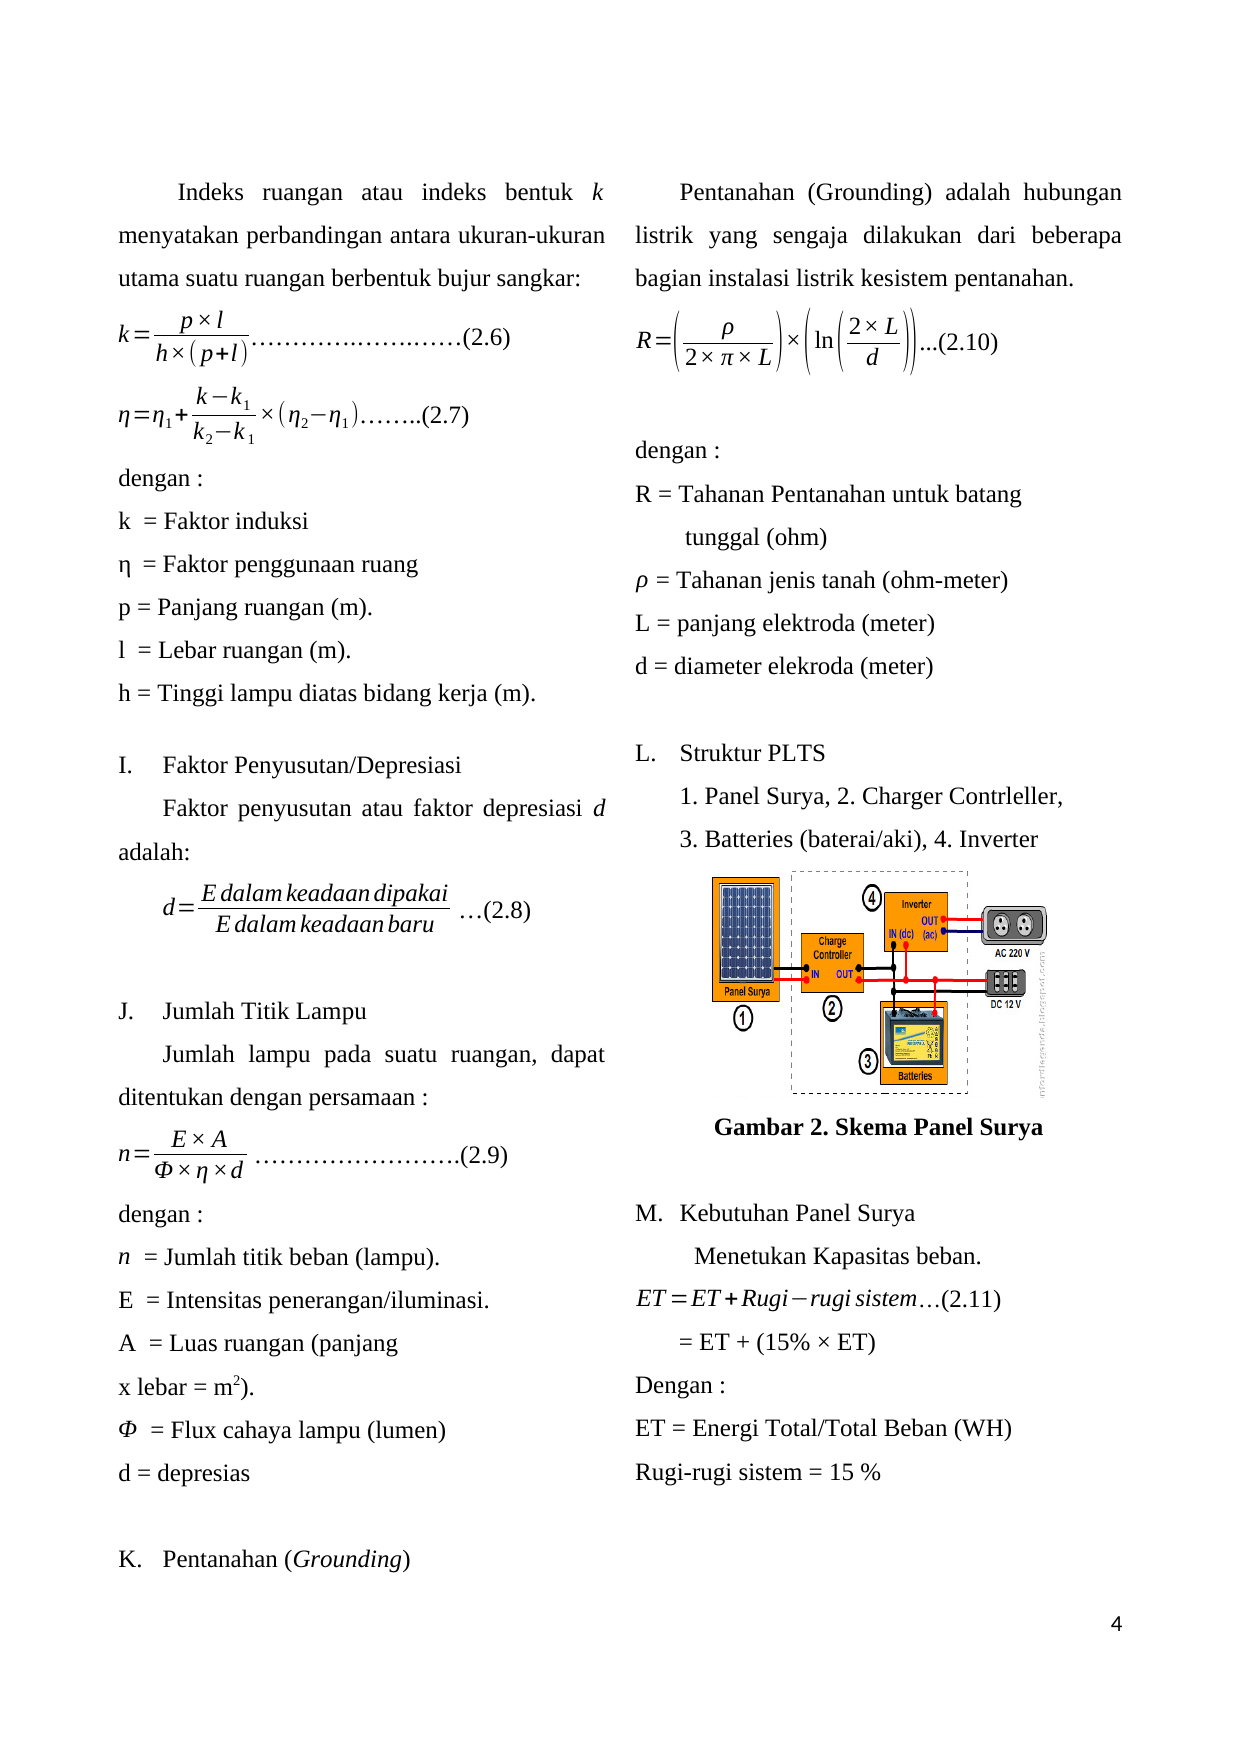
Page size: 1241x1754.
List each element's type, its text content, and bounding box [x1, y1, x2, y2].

text d = diameter elekroda (meter) [635, 651, 1122, 680]
list Pentanahan (Grounding) adalah hubungan listrik yang sengaja dilakukan dari beberapa bagian instalasi listrik kesistem pentanahan. [635, 177, 1122, 292]
text η = Faktor penggunaan ruang [118, 549, 605, 578]
text ...(2.10) [635, 307, 1122, 378]
text h = Tinggi lampu diatas bidang kerja (m). [118, 678, 605, 707]
text = Flux cahaya lampu (lumen) [118, 1415, 605, 1443]
text dengan : [118, 1199, 605, 1228]
text Jumlah Titik Lampu [118, 996, 605, 1025]
text k = Faktor induksi [118, 506, 605, 535]
list 3. Batteries (baterai/aki), 4. Inverter [679, 824, 1122, 853]
text Struktur PLTS [635, 738, 1122, 766]
list Menetukan Kapasitas beban. [635, 1241, 1122, 1270]
picture [709, 867, 1048, 1098]
list Faktor penyusutan atau faktor depresiasi d adalah: [118, 793, 605, 865]
text ……..(2.7) [118, 382, 605, 448]
text Indeks ruangan atau indeks bentuk k menyatakan perbandingan antara ukuran-ukuran utama suatu ruangan berbentuk bujur sangkar: [118, 177, 605, 292]
text L = panjang elektroda (meter) [635, 608, 1122, 637]
text = ET + (15% × ET) [635, 1327, 1122, 1356]
text Kebutuhan Panel Surya [635, 1198, 1122, 1227]
text R = Tahanan Pentanahan untuk batang [635, 479, 1122, 507]
list …(2.8) [162, 880, 605, 939]
text Dengan : [635, 1370, 1122, 1399]
text = Jumlah titik beban (lampu). [118, 1242, 605, 1271]
text tunggal (ohm) [635, 522, 1122, 551]
list Gambar 2. Skema Panel Surya [635, 1112, 1122, 1140]
text = Tahanan jenis tanah (ohm-meter) [635, 565, 1122, 594]
text dengan : [635, 436, 1122, 464]
text Faktor Penyusutan/Depresiasi [118, 750, 605, 779]
text l = Lebar ruangan (m). [118, 635, 605, 664]
text x lebar = m2). [118, 1372, 605, 1400]
text dengan : [118, 463, 605, 492]
text A = Luas ruangan (panjang [118, 1328, 605, 1357]
text E = Intensitas penerangan/iluminasi. [118, 1285, 605, 1314]
text …(2.11) [635, 1284, 1122, 1313]
list 1. Panel Surya, 2. Charger Contrleller, [679, 781, 1122, 809]
text Rugi-rugi sistem = 15 % [635, 1457, 1122, 1485]
text …………………….(2.9) [118, 1126, 605, 1184]
text ET = Energi Total/Total Beban (WH) [635, 1413, 1122, 1442]
text d = depresias [118, 1458, 605, 1487]
text Pentanahan (Grounding) [118, 1544, 605, 1573]
text Jumlah lampu pada suatu ruangan, dapat ditentukan dengan persamaan : [118, 1039, 605, 1111]
text ………….…….……(2.6) [118, 307, 605, 368]
text p = Panjang ruangan (m). [118, 592, 605, 621]
